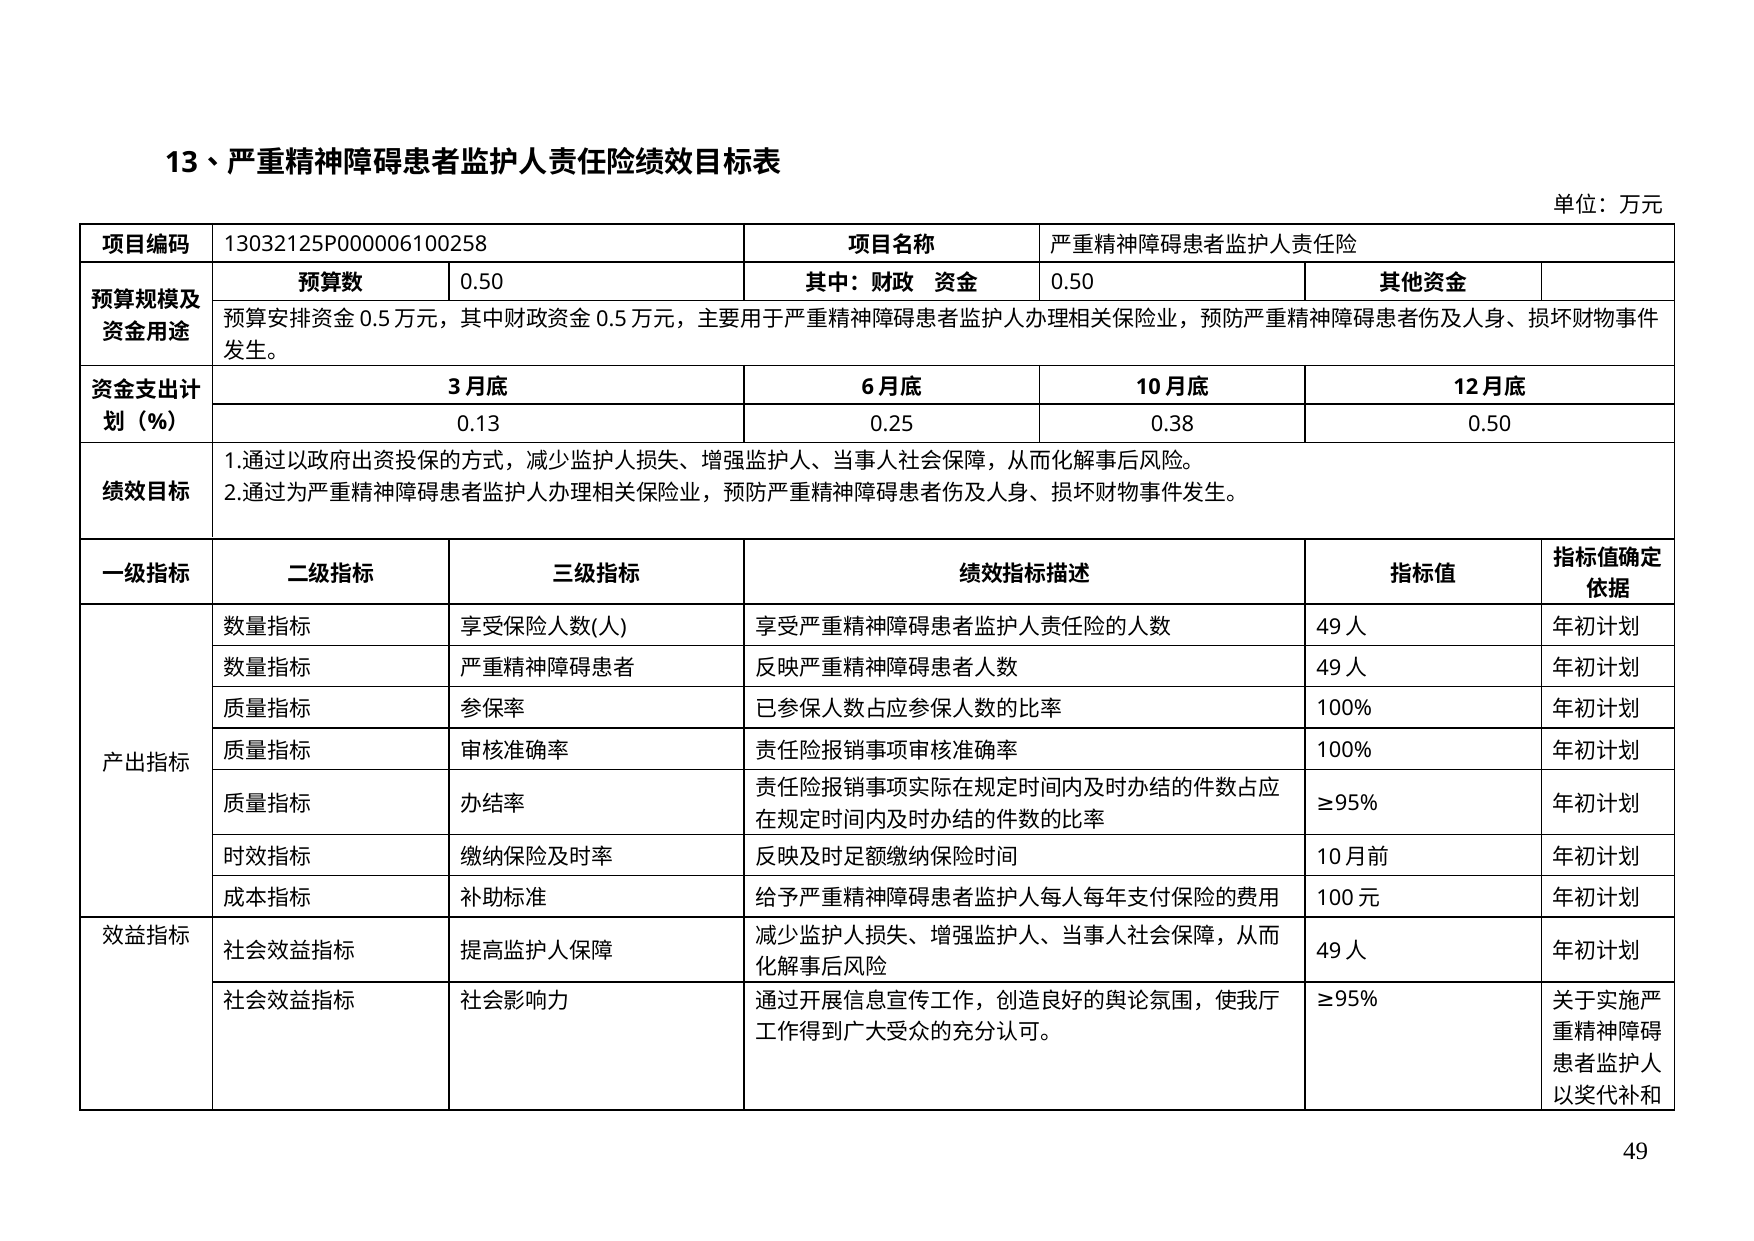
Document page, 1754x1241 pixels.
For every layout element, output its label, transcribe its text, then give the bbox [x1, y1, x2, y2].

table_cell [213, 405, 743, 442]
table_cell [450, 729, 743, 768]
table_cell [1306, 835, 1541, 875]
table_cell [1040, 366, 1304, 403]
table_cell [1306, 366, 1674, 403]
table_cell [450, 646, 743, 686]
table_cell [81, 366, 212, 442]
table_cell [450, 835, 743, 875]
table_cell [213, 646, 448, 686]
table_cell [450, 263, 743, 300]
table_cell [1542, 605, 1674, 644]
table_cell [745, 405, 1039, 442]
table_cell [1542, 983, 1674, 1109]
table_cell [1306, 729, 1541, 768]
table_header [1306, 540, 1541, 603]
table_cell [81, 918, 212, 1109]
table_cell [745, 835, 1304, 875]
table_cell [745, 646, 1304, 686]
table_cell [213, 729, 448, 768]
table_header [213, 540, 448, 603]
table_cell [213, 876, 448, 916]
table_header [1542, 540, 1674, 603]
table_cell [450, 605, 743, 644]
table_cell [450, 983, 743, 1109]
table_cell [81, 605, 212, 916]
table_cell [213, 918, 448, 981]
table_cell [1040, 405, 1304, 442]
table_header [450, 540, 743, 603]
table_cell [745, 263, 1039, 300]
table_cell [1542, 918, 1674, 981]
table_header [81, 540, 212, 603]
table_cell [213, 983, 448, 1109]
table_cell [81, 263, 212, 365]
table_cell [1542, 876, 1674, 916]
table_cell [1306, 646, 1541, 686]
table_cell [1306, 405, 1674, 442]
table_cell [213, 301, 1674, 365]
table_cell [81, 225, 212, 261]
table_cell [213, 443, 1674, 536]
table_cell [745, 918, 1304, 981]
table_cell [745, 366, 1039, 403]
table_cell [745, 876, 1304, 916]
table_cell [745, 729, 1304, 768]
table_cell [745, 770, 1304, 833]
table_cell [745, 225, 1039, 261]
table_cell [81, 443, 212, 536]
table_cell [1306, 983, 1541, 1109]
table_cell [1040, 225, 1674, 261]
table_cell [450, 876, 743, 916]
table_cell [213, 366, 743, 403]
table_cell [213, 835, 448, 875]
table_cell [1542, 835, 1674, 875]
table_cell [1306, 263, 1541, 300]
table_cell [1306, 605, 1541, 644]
text 13、严重精神障碍患者监护人责任险绩效目标表 [106, 142, 1648, 181]
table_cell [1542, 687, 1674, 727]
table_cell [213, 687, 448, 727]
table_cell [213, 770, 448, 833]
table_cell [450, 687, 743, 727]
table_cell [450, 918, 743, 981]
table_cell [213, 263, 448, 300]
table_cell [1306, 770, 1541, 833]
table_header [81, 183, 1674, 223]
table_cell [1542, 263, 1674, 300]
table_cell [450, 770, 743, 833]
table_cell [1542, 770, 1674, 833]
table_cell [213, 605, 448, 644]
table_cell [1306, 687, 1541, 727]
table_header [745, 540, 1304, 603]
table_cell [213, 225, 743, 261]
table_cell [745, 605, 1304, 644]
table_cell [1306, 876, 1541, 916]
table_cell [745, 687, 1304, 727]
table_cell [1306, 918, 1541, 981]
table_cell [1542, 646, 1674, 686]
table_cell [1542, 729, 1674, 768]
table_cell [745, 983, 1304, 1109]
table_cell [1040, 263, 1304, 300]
